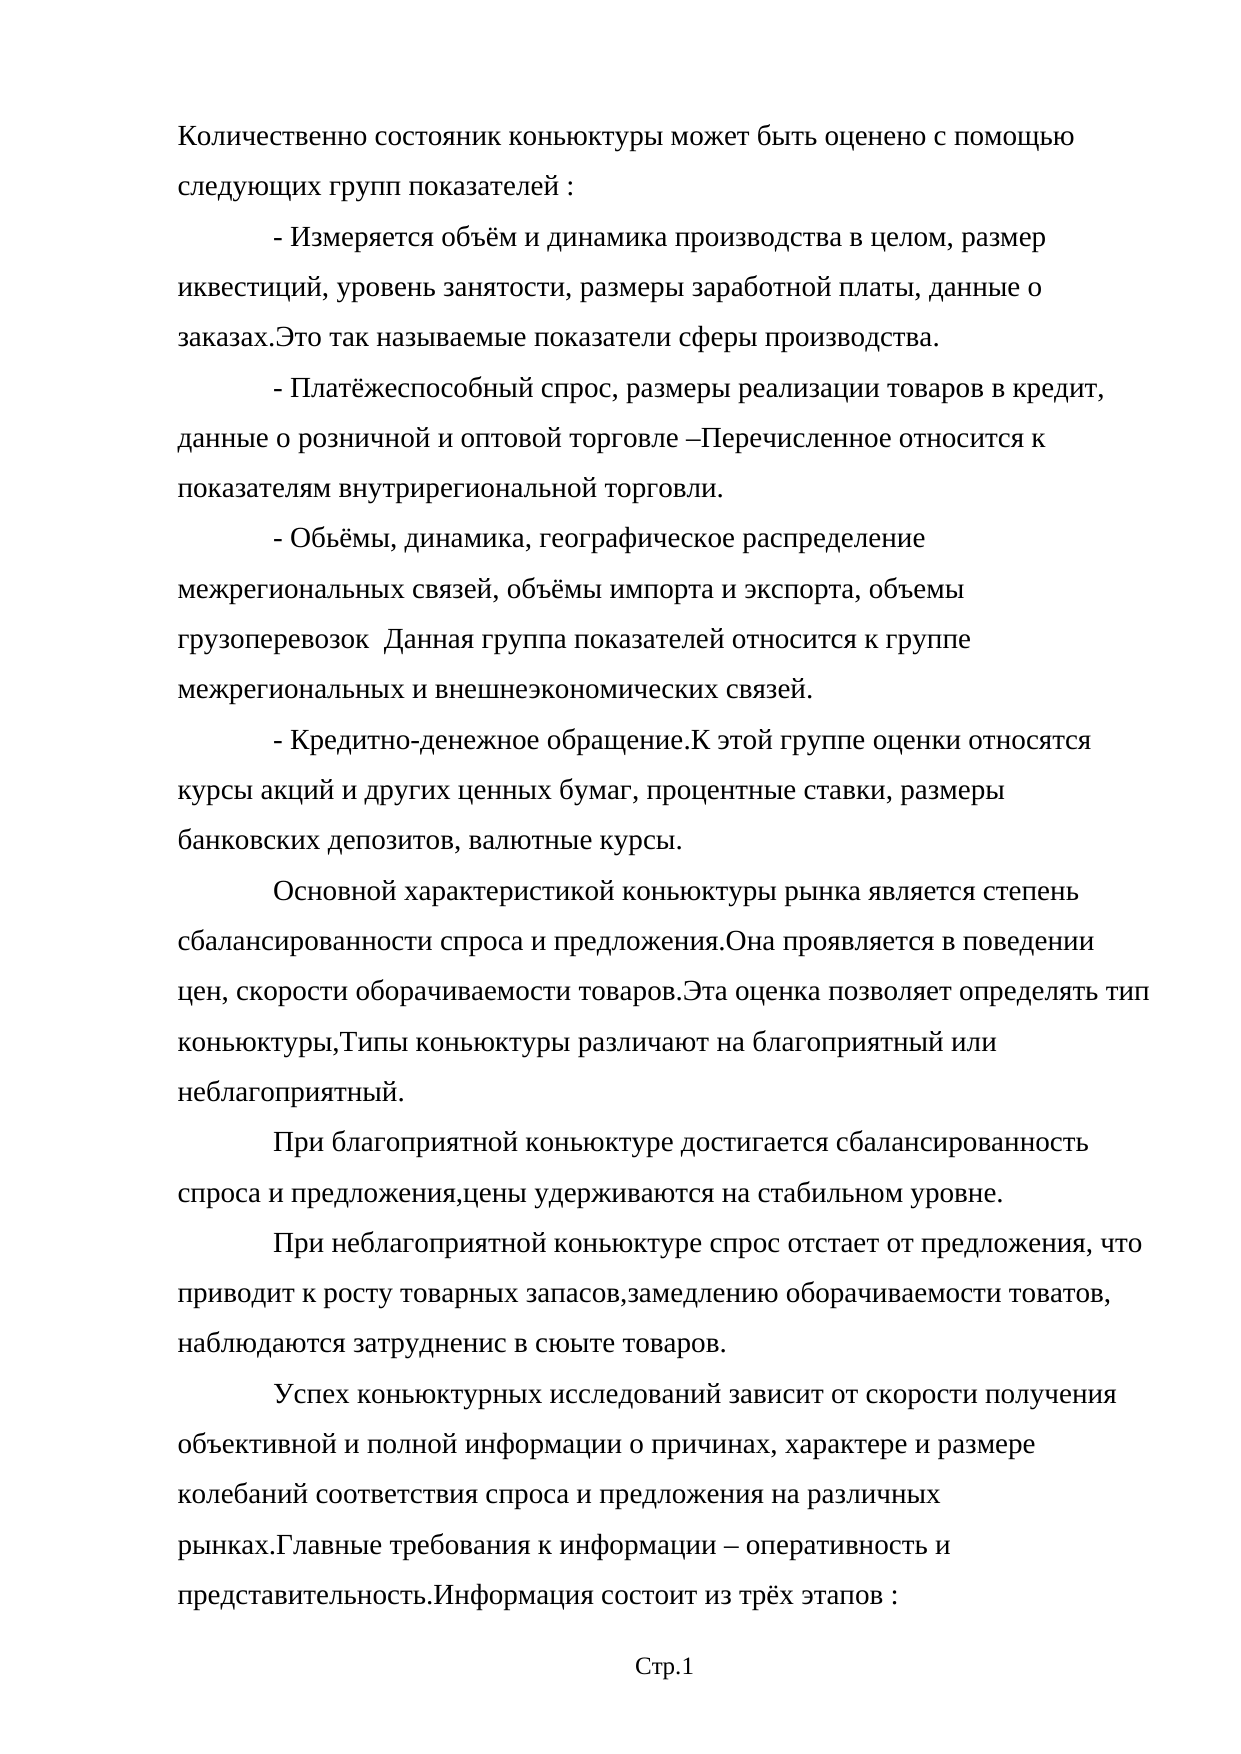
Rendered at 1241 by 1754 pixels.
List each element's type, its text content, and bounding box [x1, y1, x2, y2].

text Основной характеристикой коньюктуры рынка является степень сбалансированности спроса и предложения.Она проявляется в поведении цен, скорости оборачиваемости товаров.Эта оценка позволяет определять тип коньюктуры,Типы коньюктуры различают на благоприятный или неблагоприятный. [177, 873, 1152, 1108]
text - Измеряется объём и динамика производства в целом, размер иквестиций, уровень занятости, размеры заработной платы, данные о заказах.Это так называемые показатели сферы производства. [177, 219, 1152, 353]
text - Обьёмы, динамика, географическое распределение межрегиональных связей, объёмы импорта и экспорта, объемы грузоперевозок Данная группа показателей относится к группе межрегиональных и внешнеэкономических связей. [177, 521, 1152, 705]
text - Платёжеспособный спрос, размеры реализации товаров в кредит, данные о розничной и оптовой торговле –Перечисленное относится к показателям внутрирегиональной торговли. [177, 370, 1152, 504]
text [177, 118, 1152, 202]
text Успех коньюктурных исследований зависит от скорости получения объективной и полной информации о причинах, характере и размере колебаний соответствия спроса и предложения на различных рынках.Главные требования к информации – оперативность и представительность.Информация состоит из трёх этапов : [177, 1376, 1152, 1611]
text При благоприятной коньюктуре достигается сбалансированность спроса и предложения,цены удерживаются на стабильном уровне. [177, 1124, 1152, 1208]
text При неблагоприятной коньюктуре спрос отстает от предложения, что приводит к росту товарных запасов,замедлению оборачиваемости товатов, наблюдаются затрудненис в сюыте товаров. [177, 1225, 1152, 1359]
text - Кредитно-денежное обращение.К этой группе оценки относятся курсы акций и других ценных бумаг, процентные ставки, размеры банковских депозитов, валютные курсы. [177, 722, 1152, 856]
